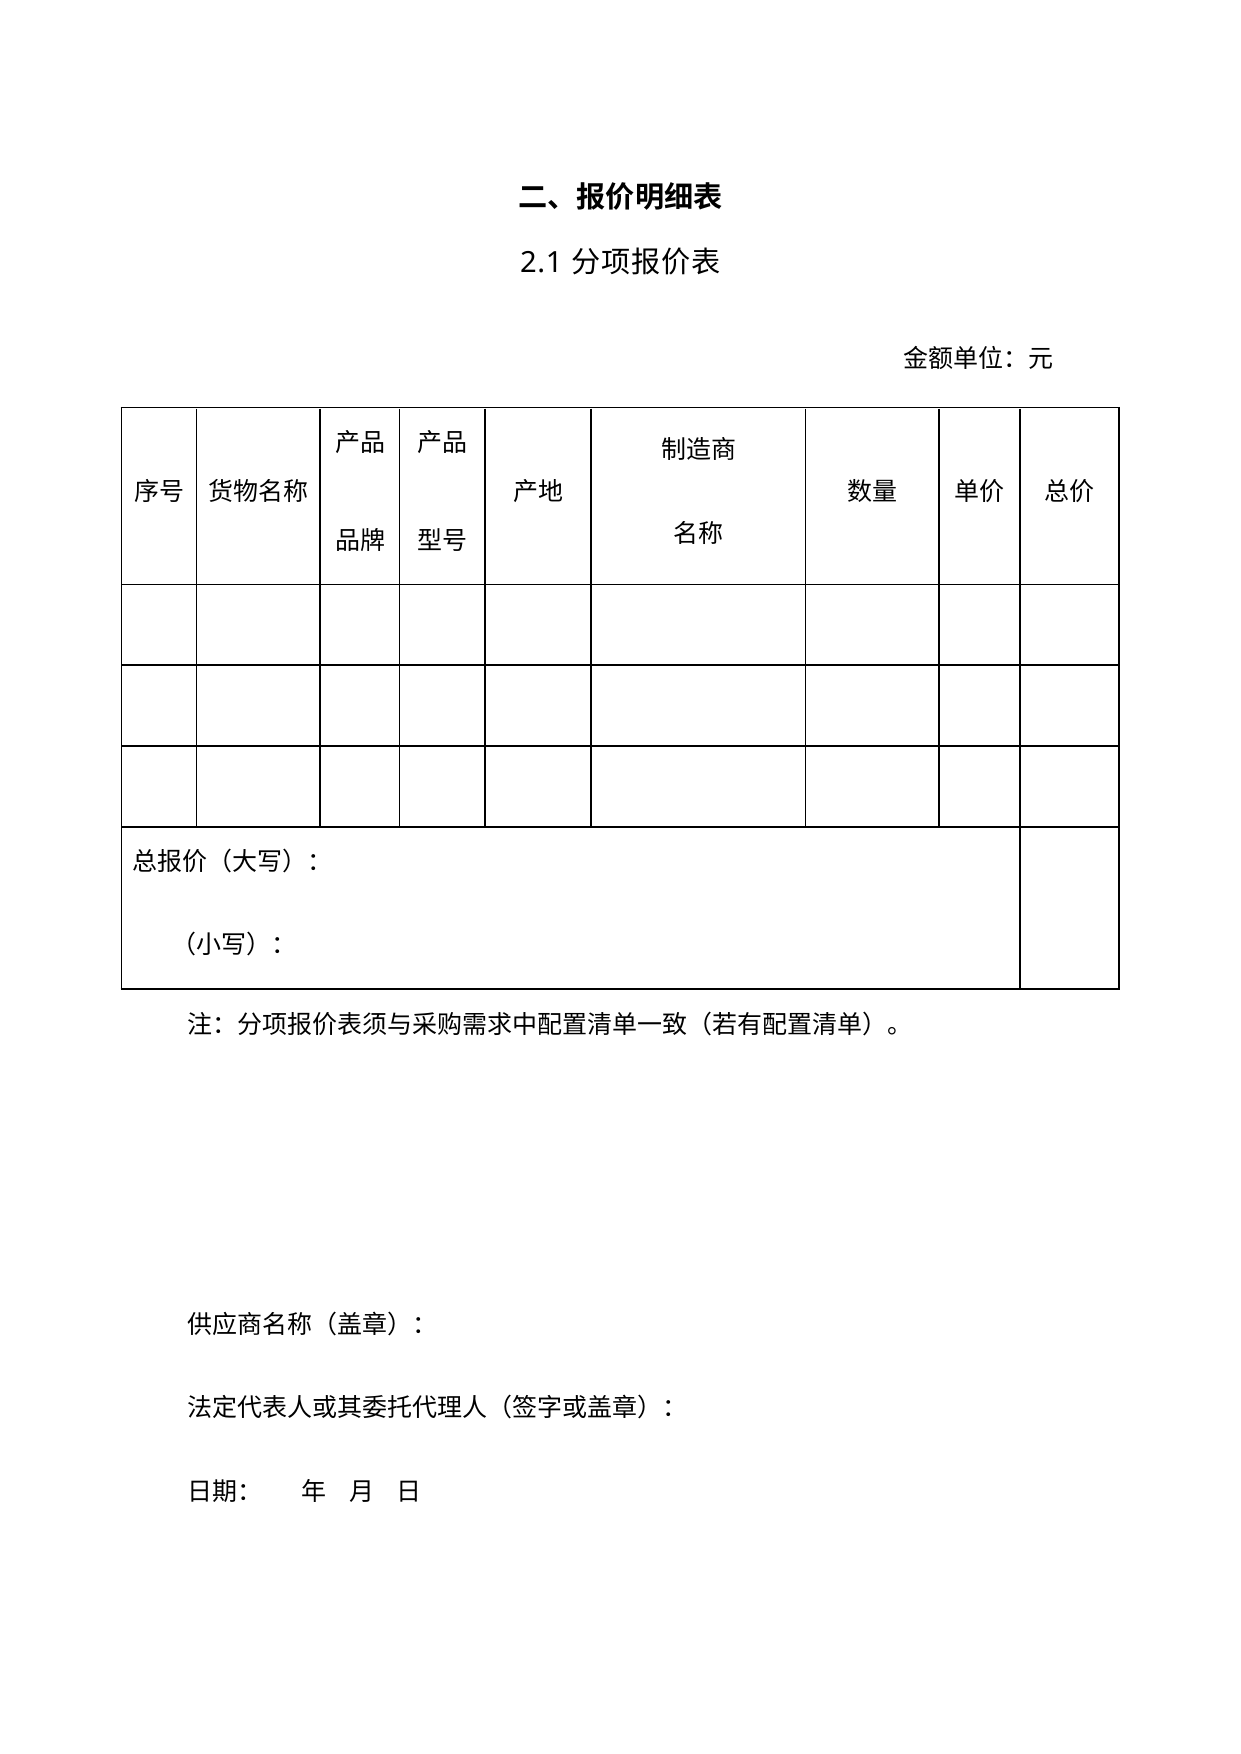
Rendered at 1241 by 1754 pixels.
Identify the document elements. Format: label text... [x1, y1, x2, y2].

text 法定代表人或其委托代理人（签字或盖章）： [187, 1373, 1053, 1438]
table_cell [806, 585, 938, 664]
table_cell [486, 747, 590, 826]
text 二、报价明细表 [187, 162, 1053, 227]
table_cell [1021, 828, 1118, 988]
table_cell [122, 666, 196, 745]
table_header 产品品牌 [321, 408, 399, 583]
table_cell [321, 585, 399, 664]
table_cell [197, 585, 319, 664]
table_header 制造商 名称 [592, 408, 805, 583]
table_cell [592, 666, 805, 745]
table_cell [400, 585, 484, 664]
table_cell [122, 747, 196, 826]
table_cell [1021, 666, 1118, 745]
table_header 总价 [1021, 408, 1118, 583]
table_cell [400, 666, 484, 745]
table_cell [400, 747, 484, 826]
table_cell 总报价（大写）： （小写）： [122, 828, 1019, 988]
table_cell [592, 747, 805, 826]
table_cell [940, 666, 1019, 745]
table_header 数量 [806, 408, 939, 583]
table_cell [592, 585, 805, 664]
text 金额单位：元 [187, 324, 1053, 389]
table_header 货物名称 [197, 408, 320, 583]
table_cell [321, 666, 399, 745]
table_cell [1021, 747, 1118, 826]
table_cell [486, 666, 590, 745]
table_header 产品型号 [400, 408, 485, 583]
table_cell [197, 747, 319, 826]
text 供应商名称（盖章）： [187, 1290, 1053, 1355]
text 2.1 分项报价表 [187, 227, 1053, 292]
table_cell [321, 747, 399, 826]
text 注：分项报价表须与采购需求中配置清单一致（若有配置清单）。 [187, 990, 1053, 1055]
table_cell [486, 585, 590, 664]
table_cell [806, 666, 938, 745]
table_cell [122, 585, 196, 664]
table_header 序号 [122, 408, 196, 583]
table_cell [940, 747, 1019, 826]
table_cell [197, 666, 319, 745]
table_cell [940, 585, 1019, 664]
table_header 产地 [486, 408, 591, 583]
text 日期： 年 月 日 [187, 1457, 1053, 1522]
table_header 单价 [940, 408, 1020, 583]
table_cell [806, 747, 938, 826]
table_cell [1021, 585, 1118, 664]
